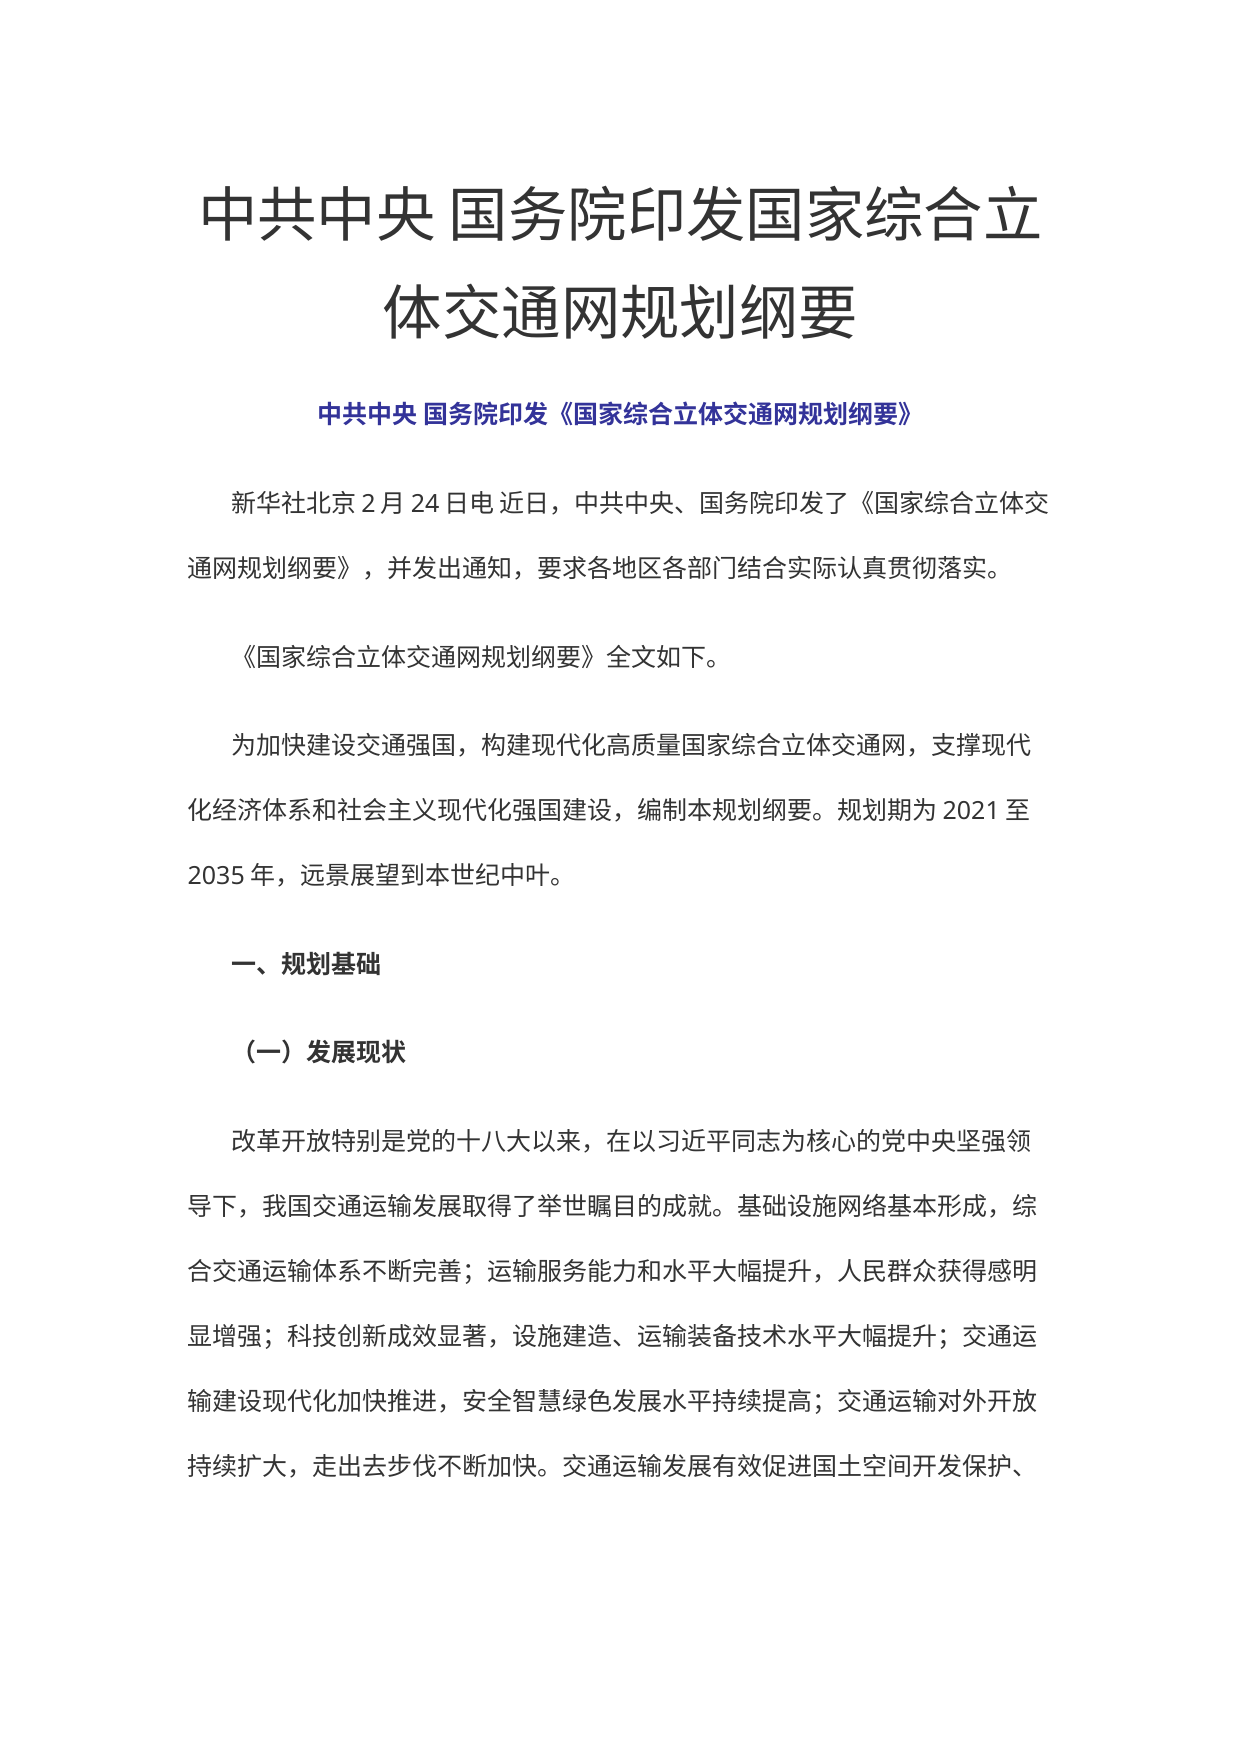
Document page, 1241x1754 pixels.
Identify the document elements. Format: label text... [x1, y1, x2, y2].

text 中共中央 国务院印发《国家综合立体交通网规划纲要》 [187, 381, 1053, 446]
text 为加快建设交通强国，构建现代化高质量国家综合立体交通网，支撑现代化经济体系和社会主义现代化强国建设，编制本规划纲要。规划期为2021至2035年，远景展望到本世纪中叶。 [187, 711, 1053, 906]
text 一、规划基础 [187, 930, 1053, 995]
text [187, 1107, 1053, 1497]
text 新华社北京2月24日电 近日，中共中央、国务院印发了《国家综合立体交通网规划纲要》，并发出通知，要求各地区各部门结合实际认真贯彻落实。 [187, 469, 1053, 599]
text （一）发展现状 [187, 1018, 1053, 1083]
subtitle 中共中央 国务院印发国家综合立体交通网规划纲要 [187, 162, 1053, 357]
text 《国家综合立体交通网规划纲要》全文如下。 [187, 623, 1053, 688]
